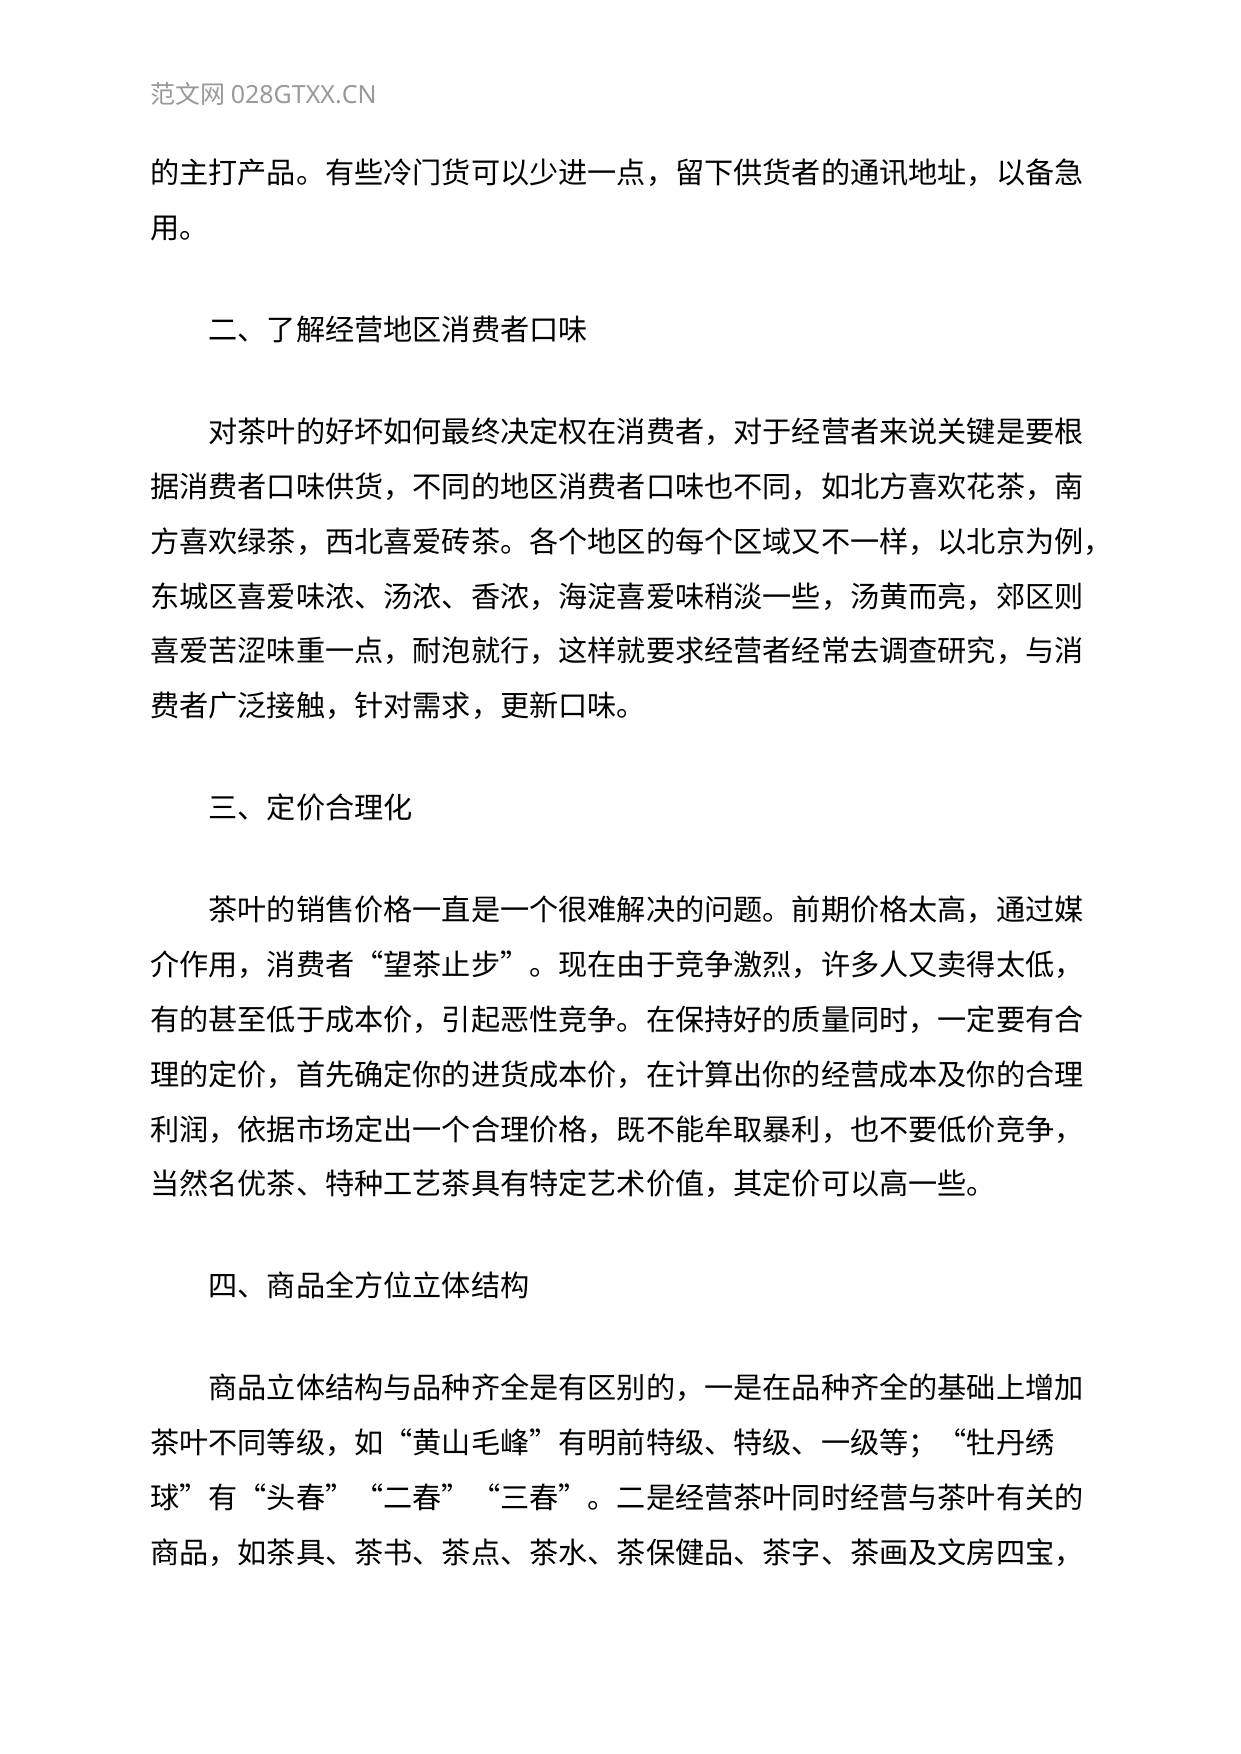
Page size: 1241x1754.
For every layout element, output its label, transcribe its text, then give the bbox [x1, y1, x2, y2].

text 三、定价合理化 [150, 785, 1090, 827]
text 二、了解经营地区消费者口味 [150, 307, 1090, 349]
text 四、商品全方位立体结构 [150, 1263, 1090, 1305]
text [150, 150, 1090, 247]
text 茶叶的销售价格一直是一个很难解决的问题。前期价格太高，通过媒介作用，消费者“望茶止步”。现在由于竞争激烈，许多人又卖得太低，有的甚至低于成本价，引起恶性竞争。在保持好的质量同时，一定要有合理的定价，首先确定你的进货成本价，在计算出你的经营成本及你的合理利润，依据市场定出一个合理价格，既不能牟取暴利，也不要低价竞争，当然名优茶、特种工艺茶具有特定艺术价值，其定价可以高一些。 [150, 886, 1090, 1203]
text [150, 1364, 1090, 1571]
text 对茶叶的好坏如何最终决定权在消费者，对于经营者来说关键是要根据消费者口味供货，不同的地区消费者口味也不同，如北方喜欢花茶，南方喜欢绿茶，西北喜爱砖茶。各个地区的每个区域又不一样，以北京为例，东城区喜爱味浓、汤浓、香浓，海淀喜爱味稍淡一些，汤黄而亮，郊区则喜爱苦涩味重一点，耐泡就行，这样就要求经营者经常去调查研究，与消费者广泛接触，针对需求，更新口味。 [150, 408, 1090, 725]
